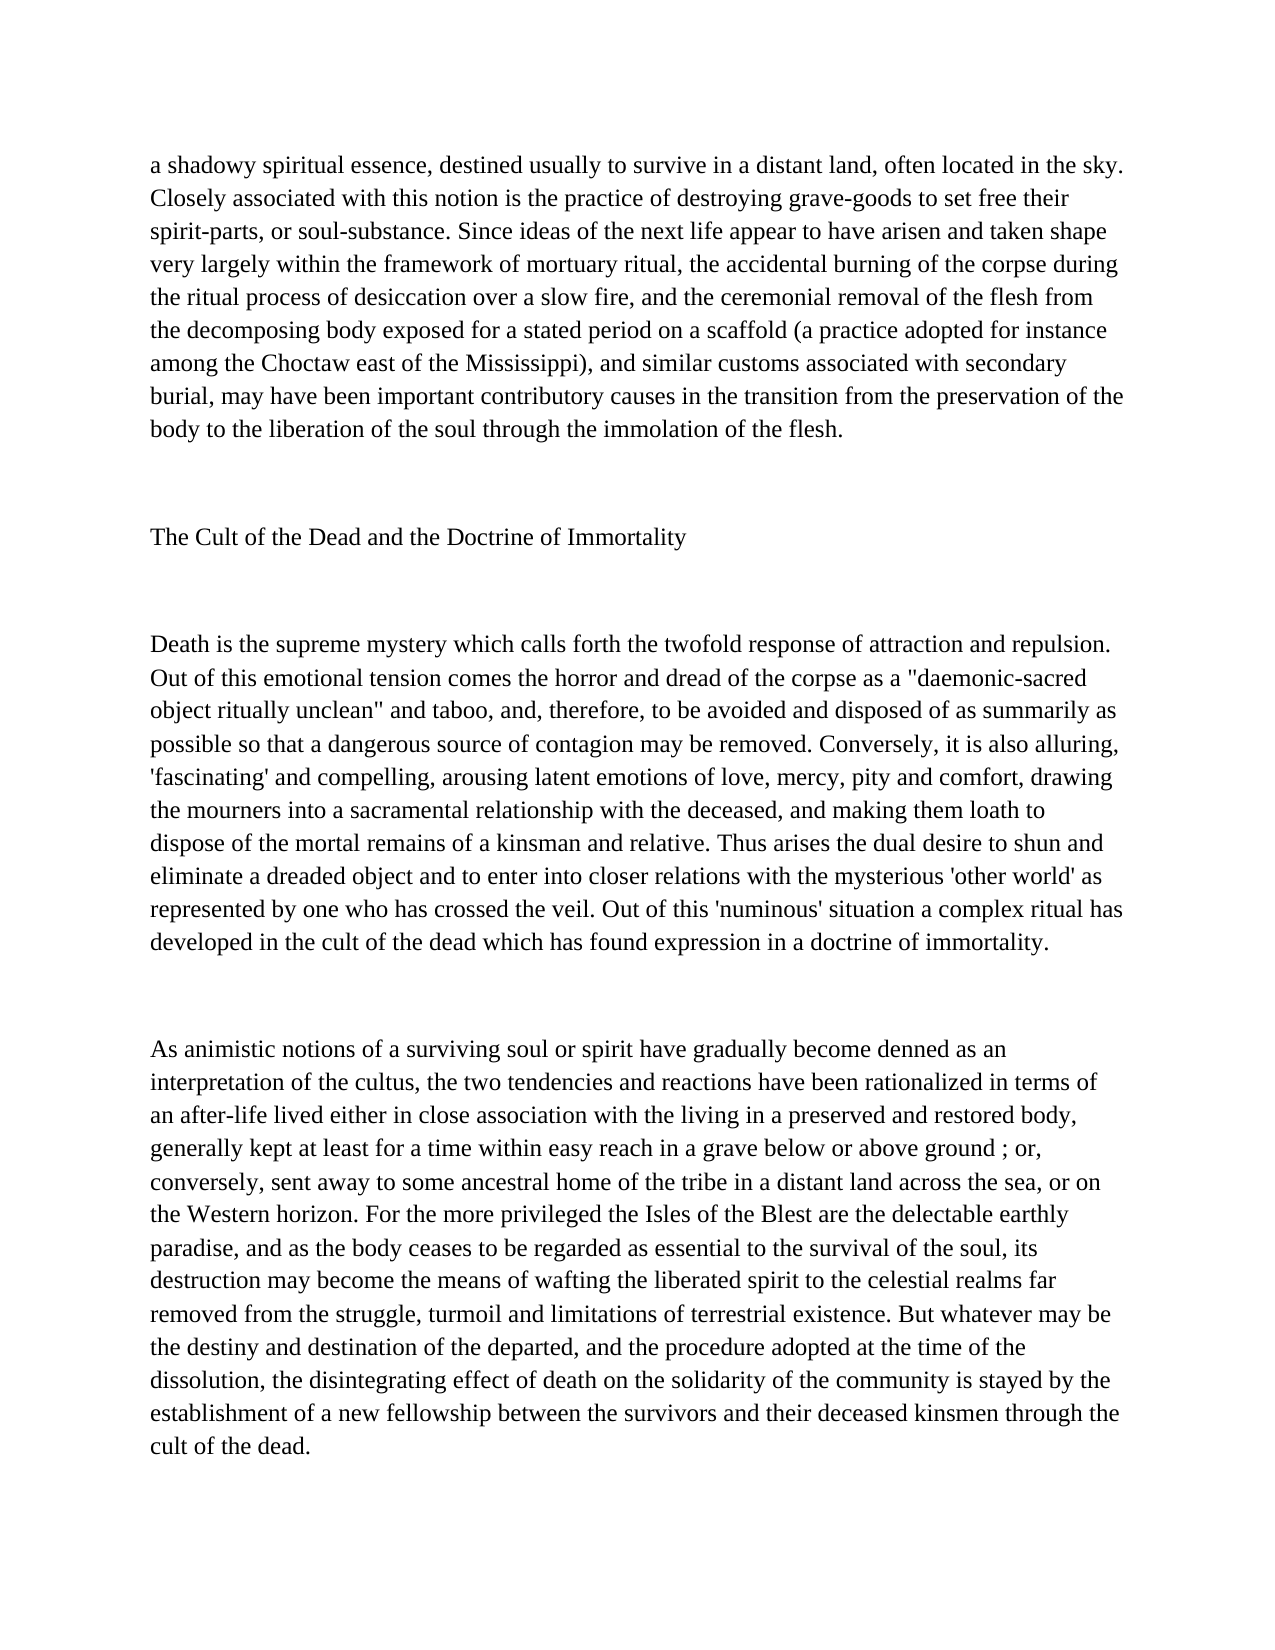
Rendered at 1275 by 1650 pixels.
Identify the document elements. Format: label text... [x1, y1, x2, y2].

text As animistic notions of a surviving soul or spirit have gradually become denned as an interpretation of the cultus, the two tendencies and reactions have been rationalized in terms of an after-life lived either in close association with the living in a preserved and restored body, generally kept at least for a time within easy reach in a grave below or above ground ; or, conversely, sent away to some ancestral home of the tribe in a distant land across the sea, or on the Western horizon. For the more privileged the Isles of the Blest are the delectable earthly paradise, and as the body ceases to be regarded as essential to the survival of the soul, its destruction may become the means of wafting the liberated spirit to the celestial realms far removed from the struggle, turmoil and limitations of terrestrial existence. But whatever may be the destiny and destination of the departed, and the procedure adopted at the time of the dissolution, the disintegrating effect of death on the solidarity of the community is stayed by the establishment of a new fellowship between the survivors and their deceased kinsmen through the cult of the dead. [150, 1034, 1125, 1459]
text Death is the supreme mystery which calls forth the twofold response of attraction and repulsion. Out of this emotional tension comes the horror and dread of the corpse as a "daemonic-sacred object ritually unclean" and taboo, and, therefore, to be avoided and disposed of as summarily as possible so that a dangerous source of contagion may be removed. Conversely, it is also alluring, 'fascinating' and compelling, arousing latent emotions of love, mercy, pity and comfort, drawing the mourners into a sacramental relationship with the deceased, and making them loath to dispose of the mortal remains of a kinsman and relative. Thus arises the dual desire to shun and eliminate a dreaded object and to enter into closer relations with the mysterious 'other world' as represented by one who has crossed the veil. Out of this 'numinous' situation a complex ritual has developed in the cult of the dead which has found expression in a doctrine of immortality. [150, 629, 1125, 956]
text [150, 150, 1125, 443]
text The Cult of the Dead and the Doctrine of Immortality [150, 522, 1125, 551]
